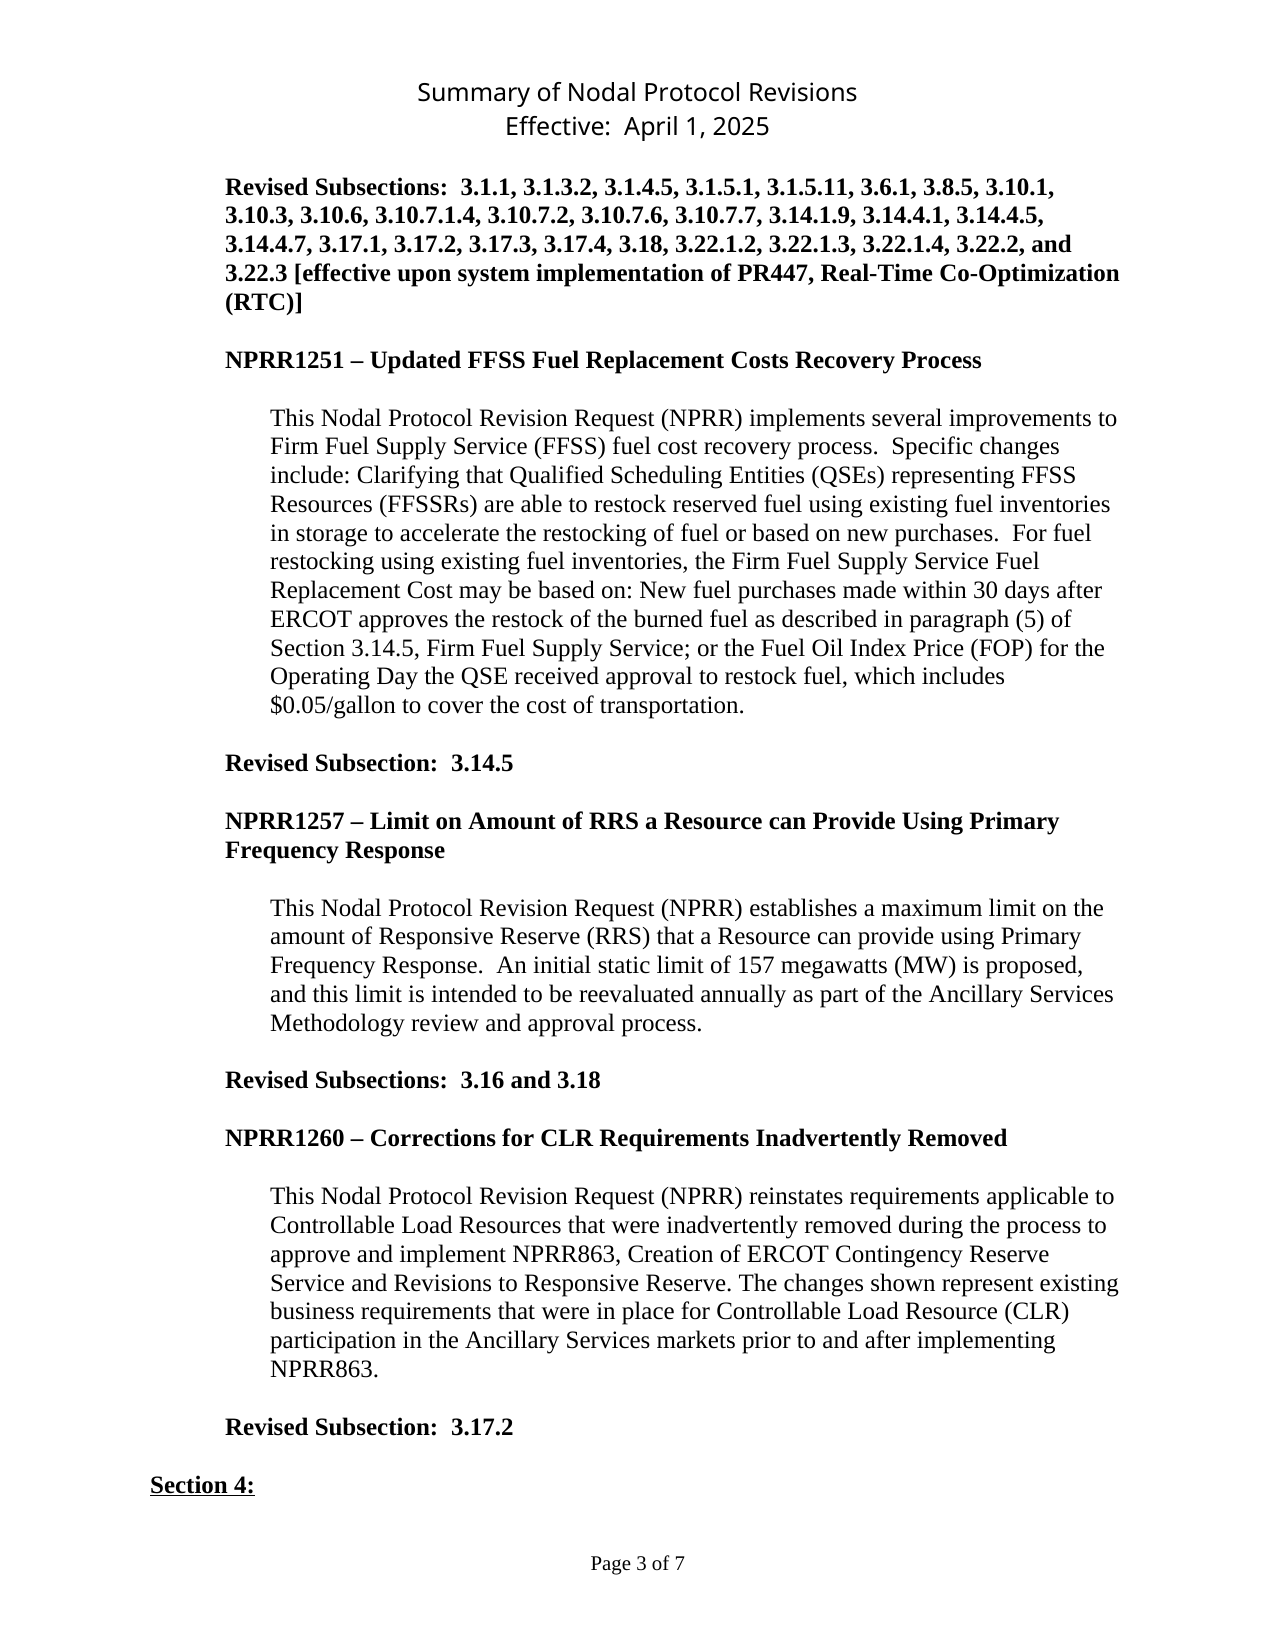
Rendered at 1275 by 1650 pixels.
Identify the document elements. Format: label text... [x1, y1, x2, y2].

text Revised Subsections: 3.1.1, 3.1.3.2, 3.1.4.5, 3.1.5.1, 3.1.5.11, 3.6.1, 3.8.5, 3.10.1, 3.10.3, 3.10.6, 3.10.7.1.4, 3.10.7.2, 3.10.7.6, 3.10.7.7, 3.14.1.9, 3.14.4.1, 3.14.4.5, 3.14.4.7, 3.17.1, 3.17.2, 3.17.3, 3.17.4, 3.18, 3.22.1.2, 3.22.1.3, 3.22.1.4, 3.22.2, and 3.22.3 [effective upon system implementation of PR447, Real-Time Co-Optimization (RTC)] [225, 172, 1125, 316]
text Section 4: [150, 1470, 1125, 1498]
text This Nodal Protocol Revision Request (NPRR) reinstates requirements applicable to Controllable Load Resources that were inadvertently removed during the process to approve and implement NPRR863, Creation of ERCOT Contingency Reserve Service and Revisions to Responsive Reserve. The changes shown represent existing business requirements that were in place for Controllable Load Resource (CLR) participation in the Ancillary Services markets prior to and after implementing NPRR863. [270, 1181, 1125, 1383]
text This Nodal Protocol Revision Request (NPRR) implements several improvements to Firm Fuel Supply Service (FFSS) fuel cost recovery process. Specific changes include: Clarifying that Qualified Scheduling Entities (QSEs) representing FFSS Resources (FFSSRs) are able to restock reserved fuel using existing fuel inventories in storage to accelerate the restocking of fuel or based on new purchases. For fuel restocking using existing fuel inventories, the Firm Fuel Supply Service Fuel Replacement Cost may be based on: New fuel purchases made within 30 days after ERCOT approves the restock of the burned fuel as described in paragraph (5) of Section 3.14.5, Firm Fuel Supply Service; or the Fuel Oil Index Price (FOP) for the Operating Day the QSE received approval to restock fuel, which includes $0.05/gallon to cover the cost of transportation. [270, 403, 1125, 719]
text NPRR1251 – Updated FFSS Fuel Replacement Costs Recovery Process [225, 345, 1125, 373]
text NPRR1257 – Limit on Amount of RRS a Resource can Provide Using Primary Frequency Response [225, 806, 1125, 863]
text This Nodal Protocol Revision Request (NPRR) establishes a maximum limit on the amount of Responsive Reserve (RRS) that a Resource can provide using Primary Frequency Response. An initial static limit of 157 megawatts (MW) is proposed, and this limit is intended to be reevaluated annually as part of the Ancillary Services Methodology review and approval process. [270, 893, 1125, 1036]
text Revised Subsection: 3.17.2 [225, 1412, 1125, 1441]
text Revised Subsection: 3.14.5 [225, 748, 1125, 777]
text Revised Subsections: 3.16 and 3.18 [225, 1066, 1125, 1094]
text NPRR1260 – Corrections for CLR Requirements Inadvertently Removed [225, 1123, 1125, 1152]
